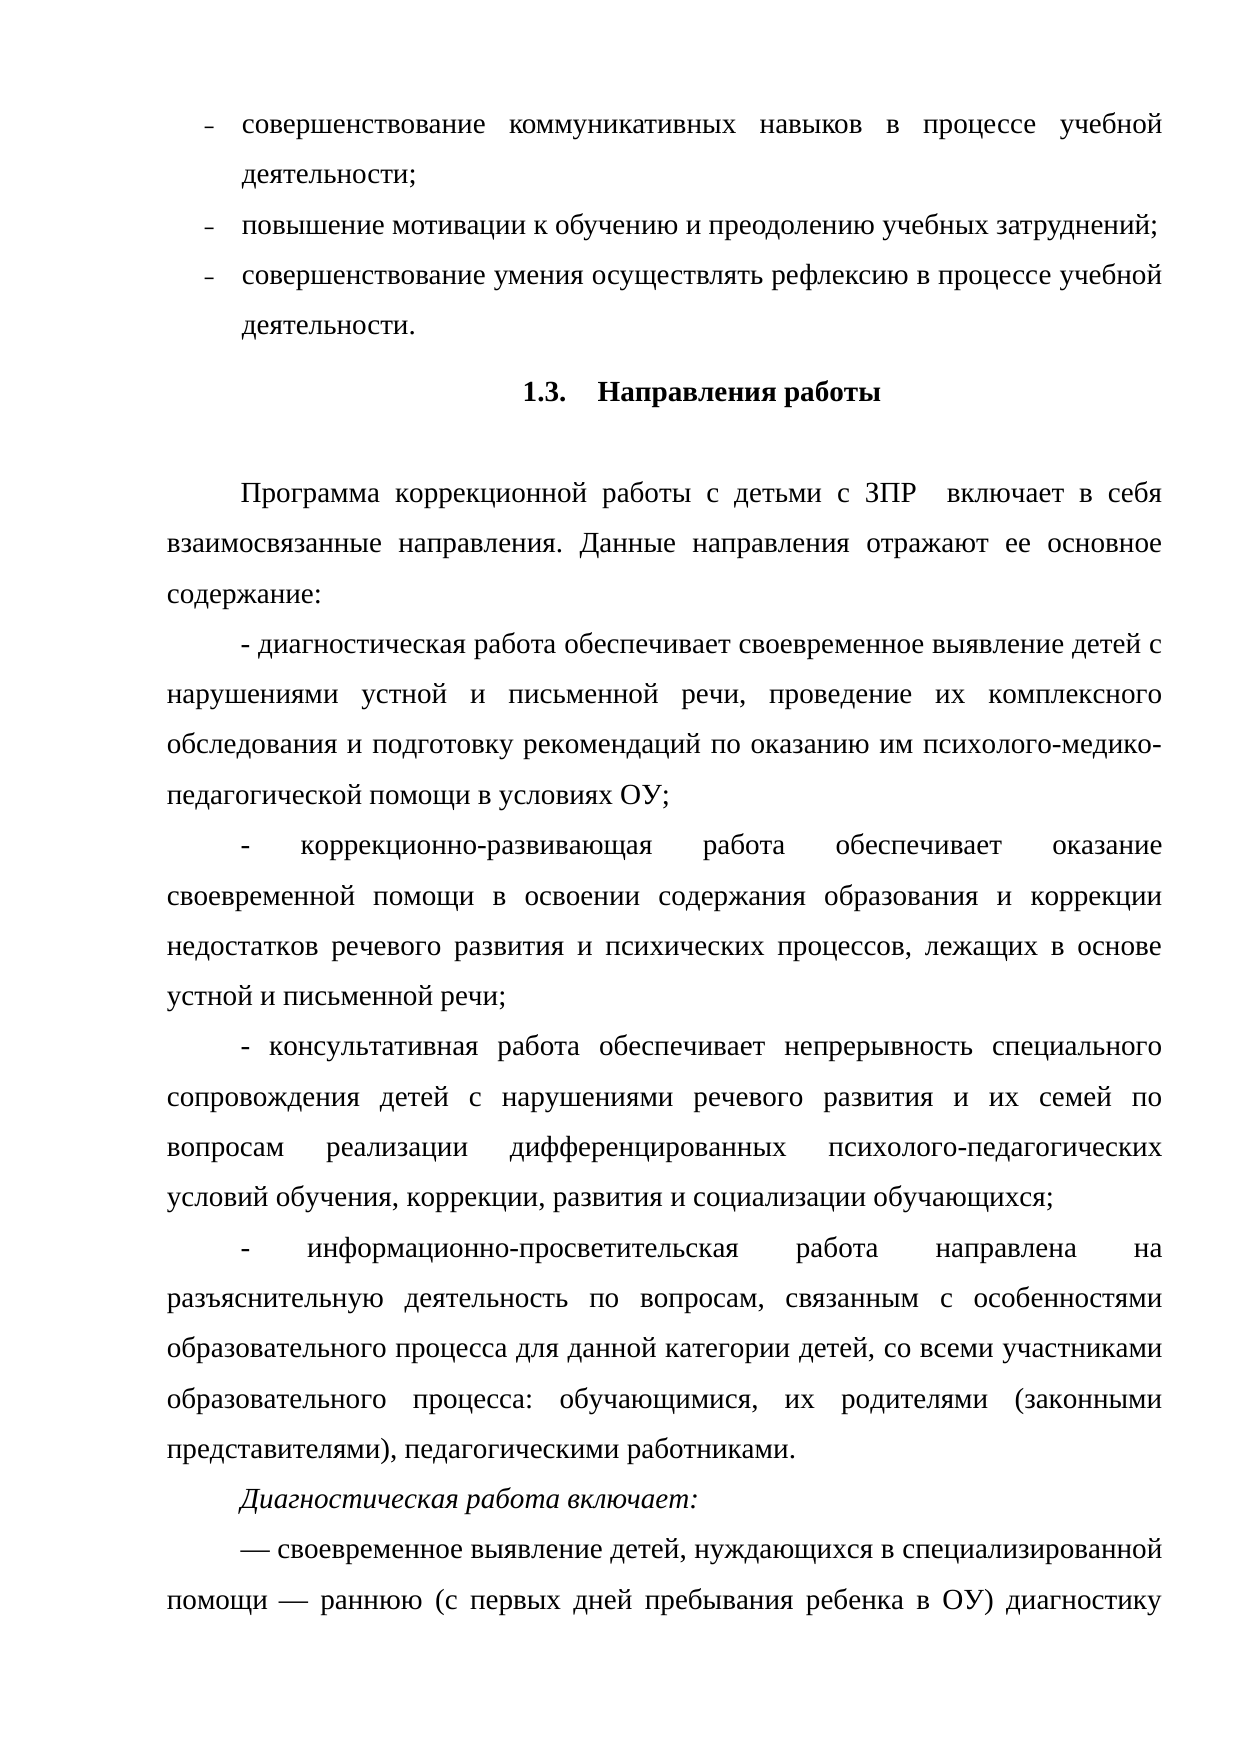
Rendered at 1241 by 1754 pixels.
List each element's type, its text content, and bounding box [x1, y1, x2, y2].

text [167, 1532, 1163, 1616]
list повышение мотивации к обучению и преодолению учебных затруднений; [204, 207, 1163, 240]
text - диагностическая работа обеспечивает своевременное выявление детей с нарушениями устной и письменной речи, проведение их комплексного обследования и подготовку рекомендаций по оказанию им психолого-медико-педагогической помощи в условиях ОУ; [167, 626, 1163, 811]
list совершенствование коммуникативных навыков в процессе учебной деятельности; [204, 106, 1163, 190]
text Диагностическая работа включает: [167, 1481, 1163, 1515]
text Программа коррекционной работы с детьми с ЗПР включает в себя взаимосвязанные направления. Данные направления отражают ее основное содержание: [167, 475, 1163, 609]
text - информационно-просветительская работа направлена на разъяснительную деятельность по вопросам, связанным с особенностями образовательного процесса для данной категории детей, со всеми участниками образовательного процесса: обучающимися, их родителями (законными представителями), педагогическими работниками. [167, 1230, 1163, 1464]
text - коррекционно-развивающая работа обеспечивает оказание своевременной помощи в освоении содержания образования и коррекции недостатков речевого развития и психических процессов, лежащих в основе устной и письменной речи; [167, 827, 1163, 1012]
list совершенствование умения осуществлять рефлексию в процессе учебной деятельности. [204, 257, 1163, 341]
text - консультативная работа обеспечивает непрерывность специального сопровождения детей с нарушениями речевого развития и их семей по вопросам реализации дифференцированных психолого-педагогических условий обучения, коррекции, развития и социализации обучающихся; [167, 1028, 1163, 1213]
list Направления работы [241, 374, 1163, 408]
